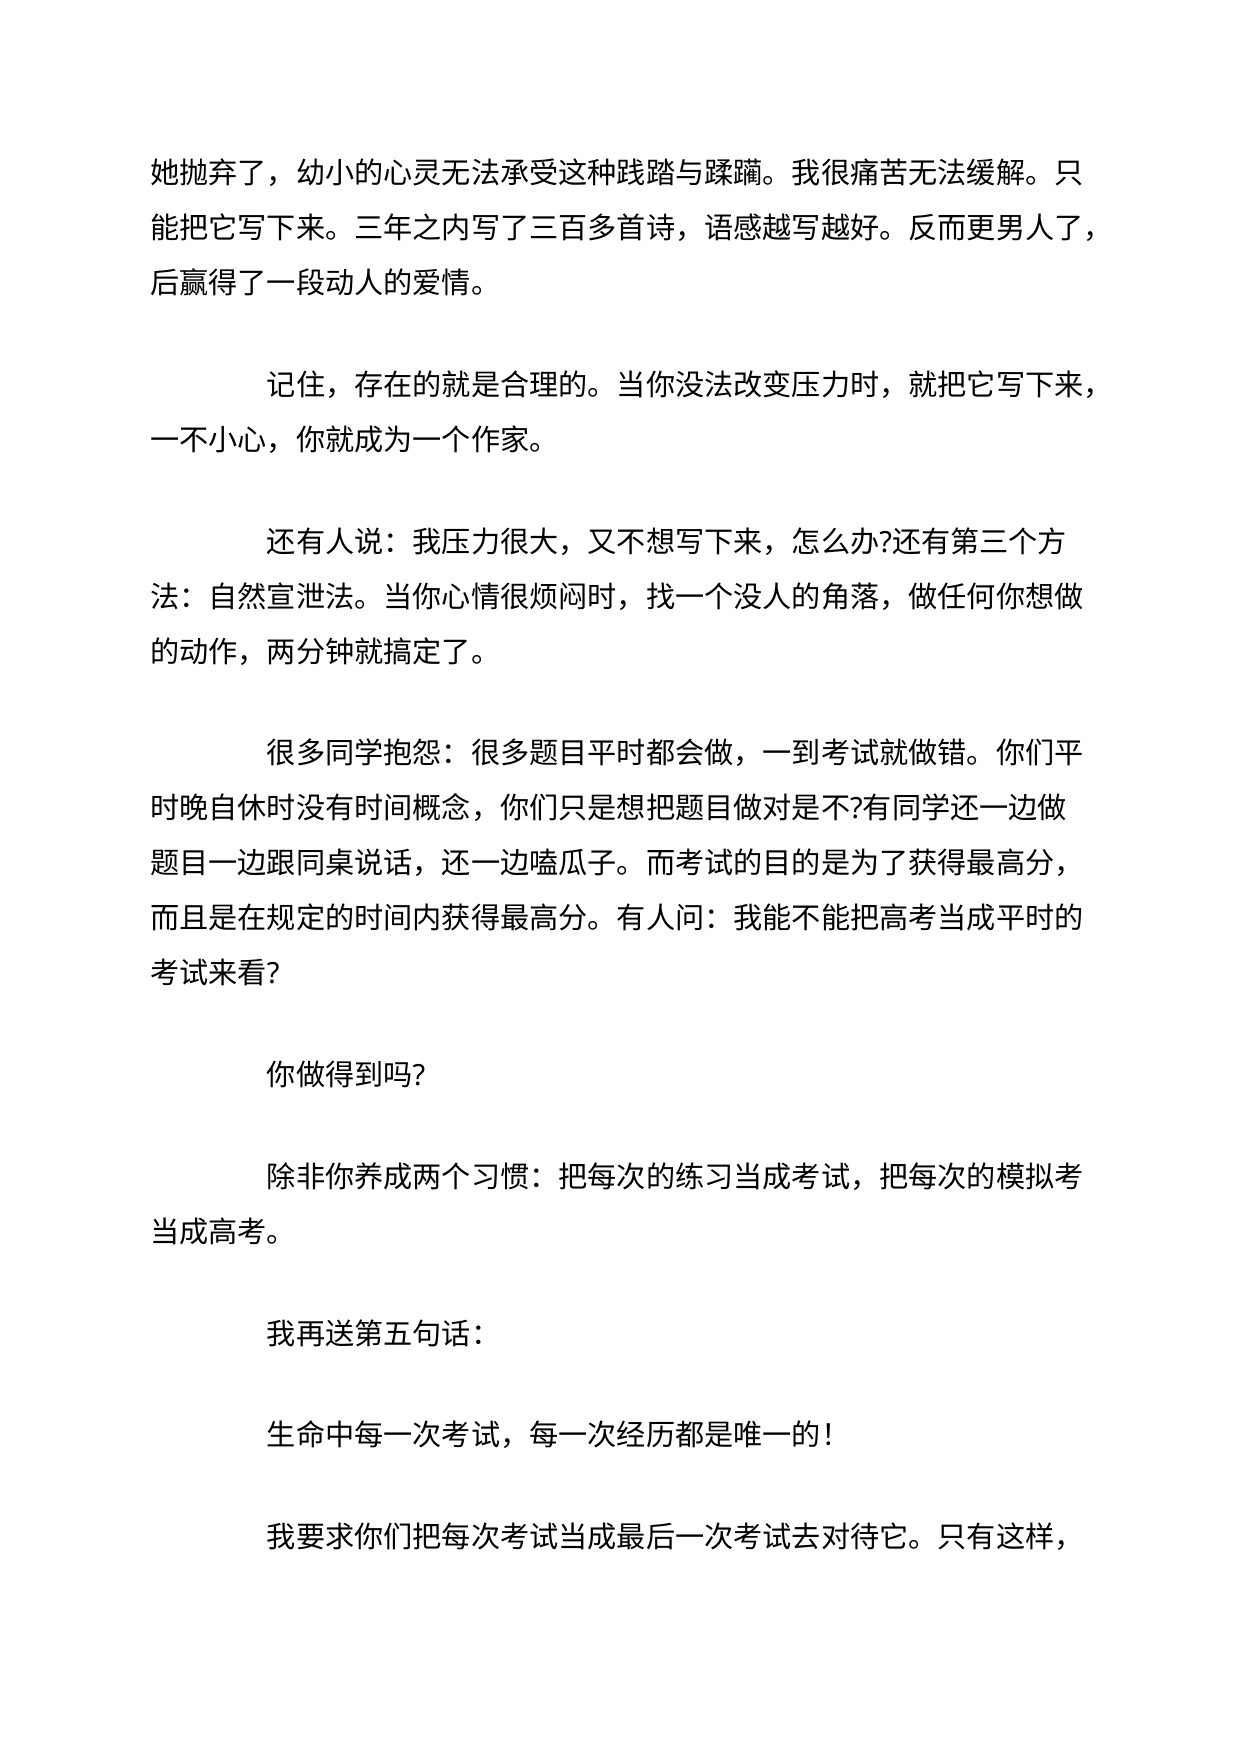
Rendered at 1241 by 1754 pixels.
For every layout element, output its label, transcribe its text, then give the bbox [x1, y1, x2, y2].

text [150, 150, 1090, 302]
text 我再送第五句话： [150, 1310, 1090, 1352]
text 除非你养成两个习惯：把每次的练习当成考试，把每次的模拟考当成高考。 [150, 1153, 1090, 1251]
text 记住，存在的就是合理的。当你没法改变压力时，就把它写下来，一不小心，你就成为一个作家。 [150, 362, 1090, 459]
text 还有人说：我压力很大，又不想写下来，怎么办?还有第三个方法：自然宣泄法。当你心情很烦闷时，找一个没人的角落，做任何你想做的动作，两分钟就搞定了。 [150, 518, 1090, 670]
text 生命中每一次考试，每一次经历都是唯一的！ [150, 1412, 1090, 1454]
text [150, 1514, 1090, 1556]
text 你做得到吗? [150, 1052, 1090, 1094]
text 很多同学抱怨：很多题目平时都会做，一到考试就做错。你们平时晚自休时没有时间概念，你们只是想把题目做对是不?有同学还一边做题目一边跟同桌说话，还一边嗑瓜子。而考试的目的是为了获得最高分，而且是在规定的时间内获得最高分。有人问：我能不能把高考当成平时的考试来看? [150, 730, 1090, 992]
